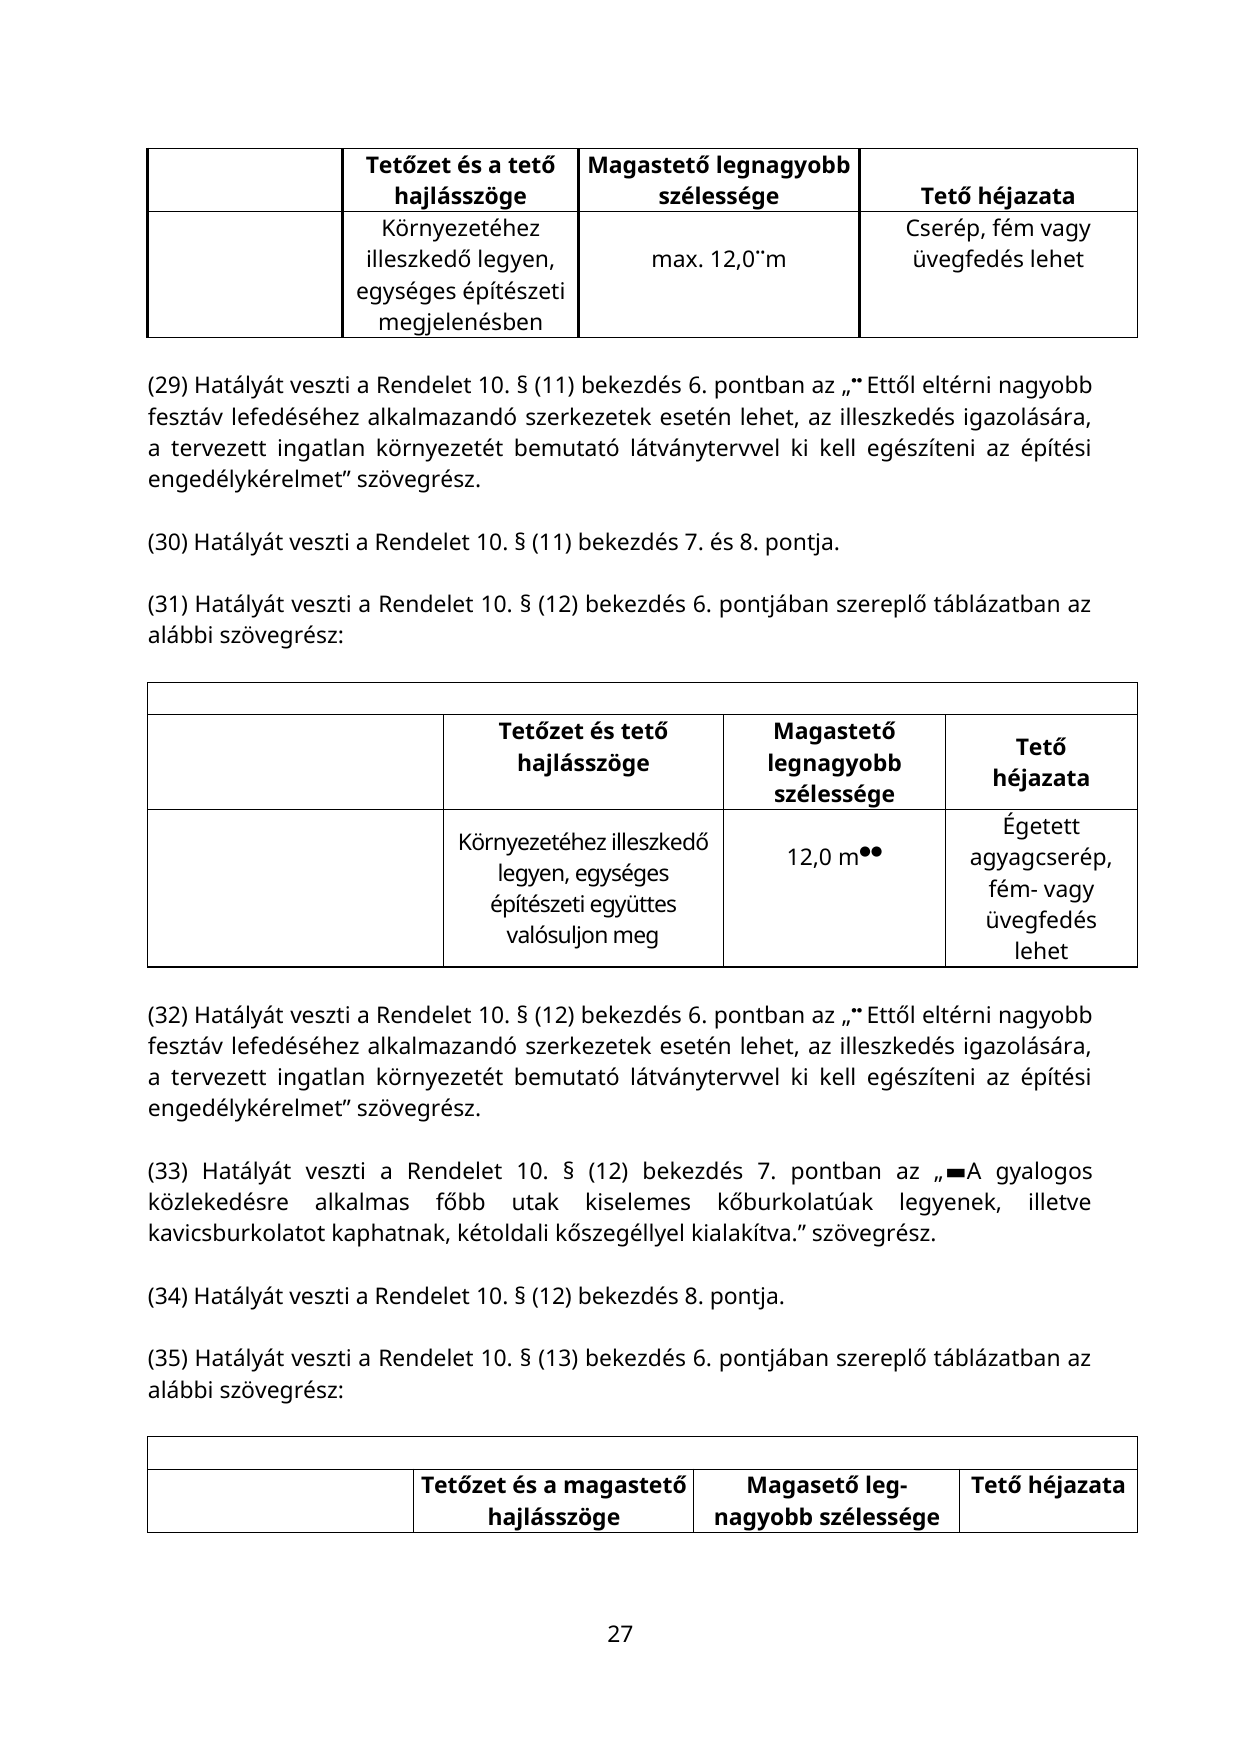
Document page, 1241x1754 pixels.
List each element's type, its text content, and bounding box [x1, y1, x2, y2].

table_cell Magasető leg- nagyobb szélessége [694, 1470, 959, 1532]
table_cell [148, 715, 443, 809]
table_cell [149, 212, 341, 337]
table_cell 12,0 m●● [724, 810, 945, 966]
text (31) Hatályát veszti a Rendelet 10. § (12) bekezdés 6. pontjában szereplő táblázatban az alábbi szövegrész: [148, 588, 1093, 651]
table_cell Tetőzet és a tető hajlásszöge [344, 149, 577, 211]
table_cell Magastető legnagyobb szélessége [724, 715, 945, 809]
table_cell Tetőzet és a magastető hajlásszöge [414, 1470, 693, 1532]
table_cell Tető héjazata [960, 1470, 1137, 1532]
text (35) Hatályát veszti a Rendelet 10. § (13) bekezdés 6. pontjában szereplő táblázatban az alábbi szövegrész: [148, 1342, 1093, 1405]
table_cell [149, 149, 341, 211]
table_cell [148, 1470, 413, 1532]
table_cell max. 12,0••m [580, 212, 858, 337]
table_header [148, 683, 1137, 714]
table_cell Magastető legnagyobb szélessége [580, 149, 858, 211]
table_cell Környezetéhez illeszkedő legyen, egységes építészeti megjelenésben [344, 212, 577, 337]
text (33) Hatályát veszti a Rendelet 10. § (12) bekezdés 7. pontban az „▬A gyalogos közlekedésre alkalmas főbb utak kiselemes kőburkolatúak legyenek, illetve kavicsburkolatot kaphatnak, kétoldali kőszegéllyel kialakítva.” szövegrész. [148, 1155, 1093, 1249]
text (34) Hatályát veszti a Rendelet 10. § (12) bekezdés 8. pontja. [148, 1280, 1093, 1311]
text (30) Hatályát veszti a Rendelet 10. § (11) bekezdés 7. és 8. pontja. [148, 526, 1093, 557]
table_cell Tetőzet és tető hajlásszöge [444, 715, 723, 809]
table_cell Tető héjazata [946, 715, 1137, 809]
text (32) Hatályát veszti a Rendelet 10. § (12) bekezdés 6. pontban az „ Ettől eltérni nagyobb fesztáv lefedéséhez alkalmazandó szerkezetek esetén lehet, az illeszkedés igazolására, a tervezett ingatlan környezetét bemutató látványtervvel ki kell egészíteni az építési engedélykérelmet” szövegrész. [148, 999, 1093, 1124]
text (29) Hatályát veszti a Rendelet 10. § (11) bekezdés 6. pontban az „ Ettől eltérni nagyobb fesztáv lefedéséhez alkalmazandó szerkezetek esetén lehet, az illeszkedés igazolására, a tervezett ingatlan környezetét bemutató látványtervvel ki kell egészíteni az építési engedélykérelmet” szövegrész. [148, 369, 1093, 494]
table_cell Cserép, fém vagy üvegfedés lehet [861, 212, 1137, 337]
table_cell [148, 810, 443, 966]
table_cell Égetett agyagcserép, fém- vagy üvegfedés lehet [946, 810, 1137, 966]
table_cell Környezetéhez illeszkedő legyen, egységes építészeti együttes valósuljon meg [444, 810, 723, 966]
table_header [148, 1437, 1137, 1468]
table_cell Tető héjazata [861, 149, 1137, 211]
